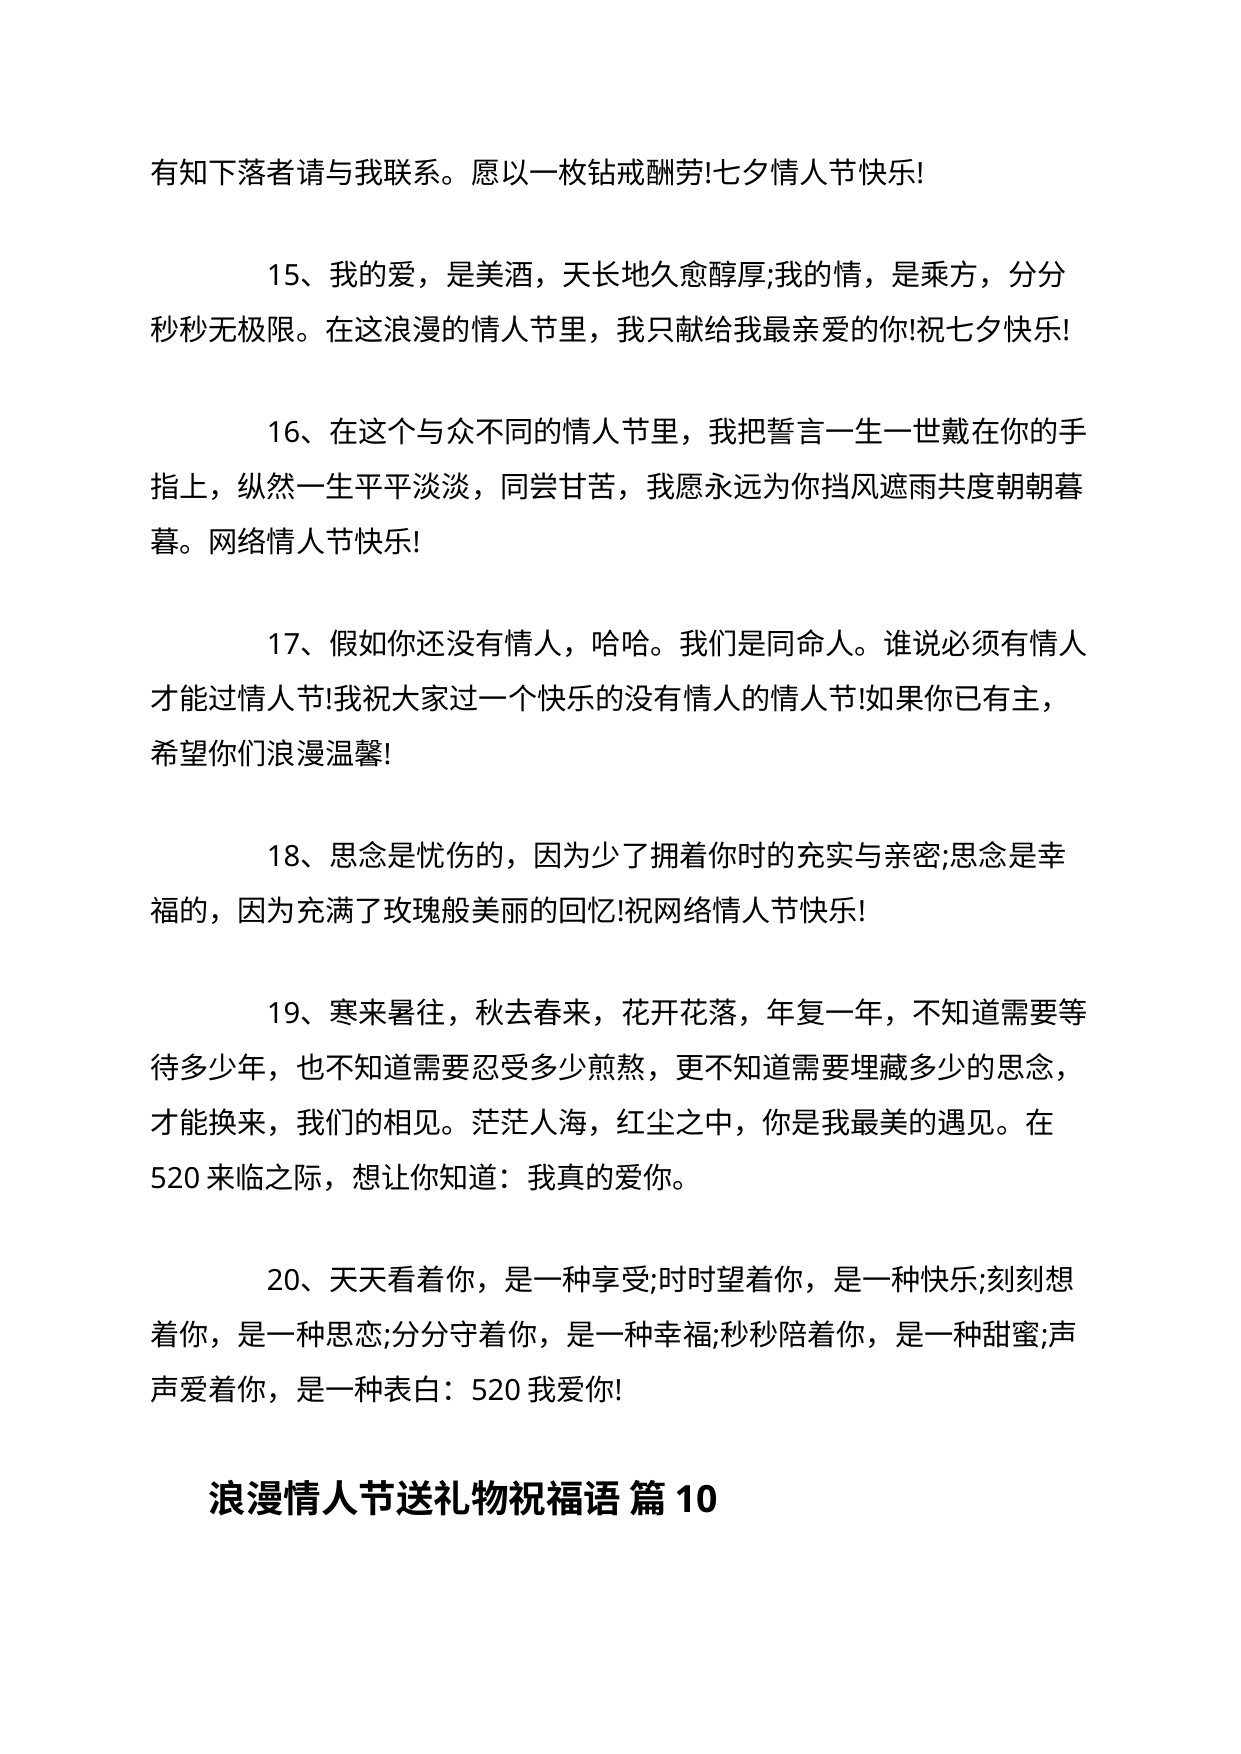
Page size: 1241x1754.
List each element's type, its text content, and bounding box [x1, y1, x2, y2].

text 18、思念是忧伤的，因为少了拥着你时的充实与亲密;思念是幸福的，因为充满了玫瑰般美丽的回忆!祝网络情人节快乐! [150, 833, 1090, 930]
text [150, 150, 1090, 192]
text 15、我的爱，是美酒，天长地久愈醇厚;我的情，是乘方，分分秒秒无极限。在这浪漫的情人节里，我只献给我最亲爱的你!祝七夕快乐! [150, 252, 1090, 349]
text 17、假如你还没有情人，哈哈。我们是同命人。谁说必须有情人才能过情人节!我祝大家过一个快乐的没有情人的情人节!如果你已有主，希望你们浪漫温馨! [150, 621, 1090, 773]
text 20、天天看着你，是一种享受;时时望着你，是一种快乐;刻刻想着你，是一种思恋;分分守着你，是一种幸福;秒秒陪着你，是一种甜蜜;声声爱着你，是一种表白：520我爱你! [150, 1257, 1090, 1409]
text 16、在这个与众不同的情人节里，我把誓言一生一世戴在你的手指上，纵然一生平平淡淡，同尝甘苦，我愿永远为你挡风遮雨共度朝朝暮暮。网络情人节快乐! [150, 409, 1090, 561]
text 19、寒来暑往，秋去春来，花开花落，年复一年，不知道需要等待多少年，也不知道需要忍受多少煎熬，更不知道需要埋藏多少的思念，才能换来，我们的相见。茫茫人海，红尘之中，你是我最美的遇见。在520来临之际，想让你知道：我真的爱你。 [150, 990, 1090, 1197]
text 浪漫情人节送礼物祝福语 篇10 [150, 1468, 1090, 1523]
